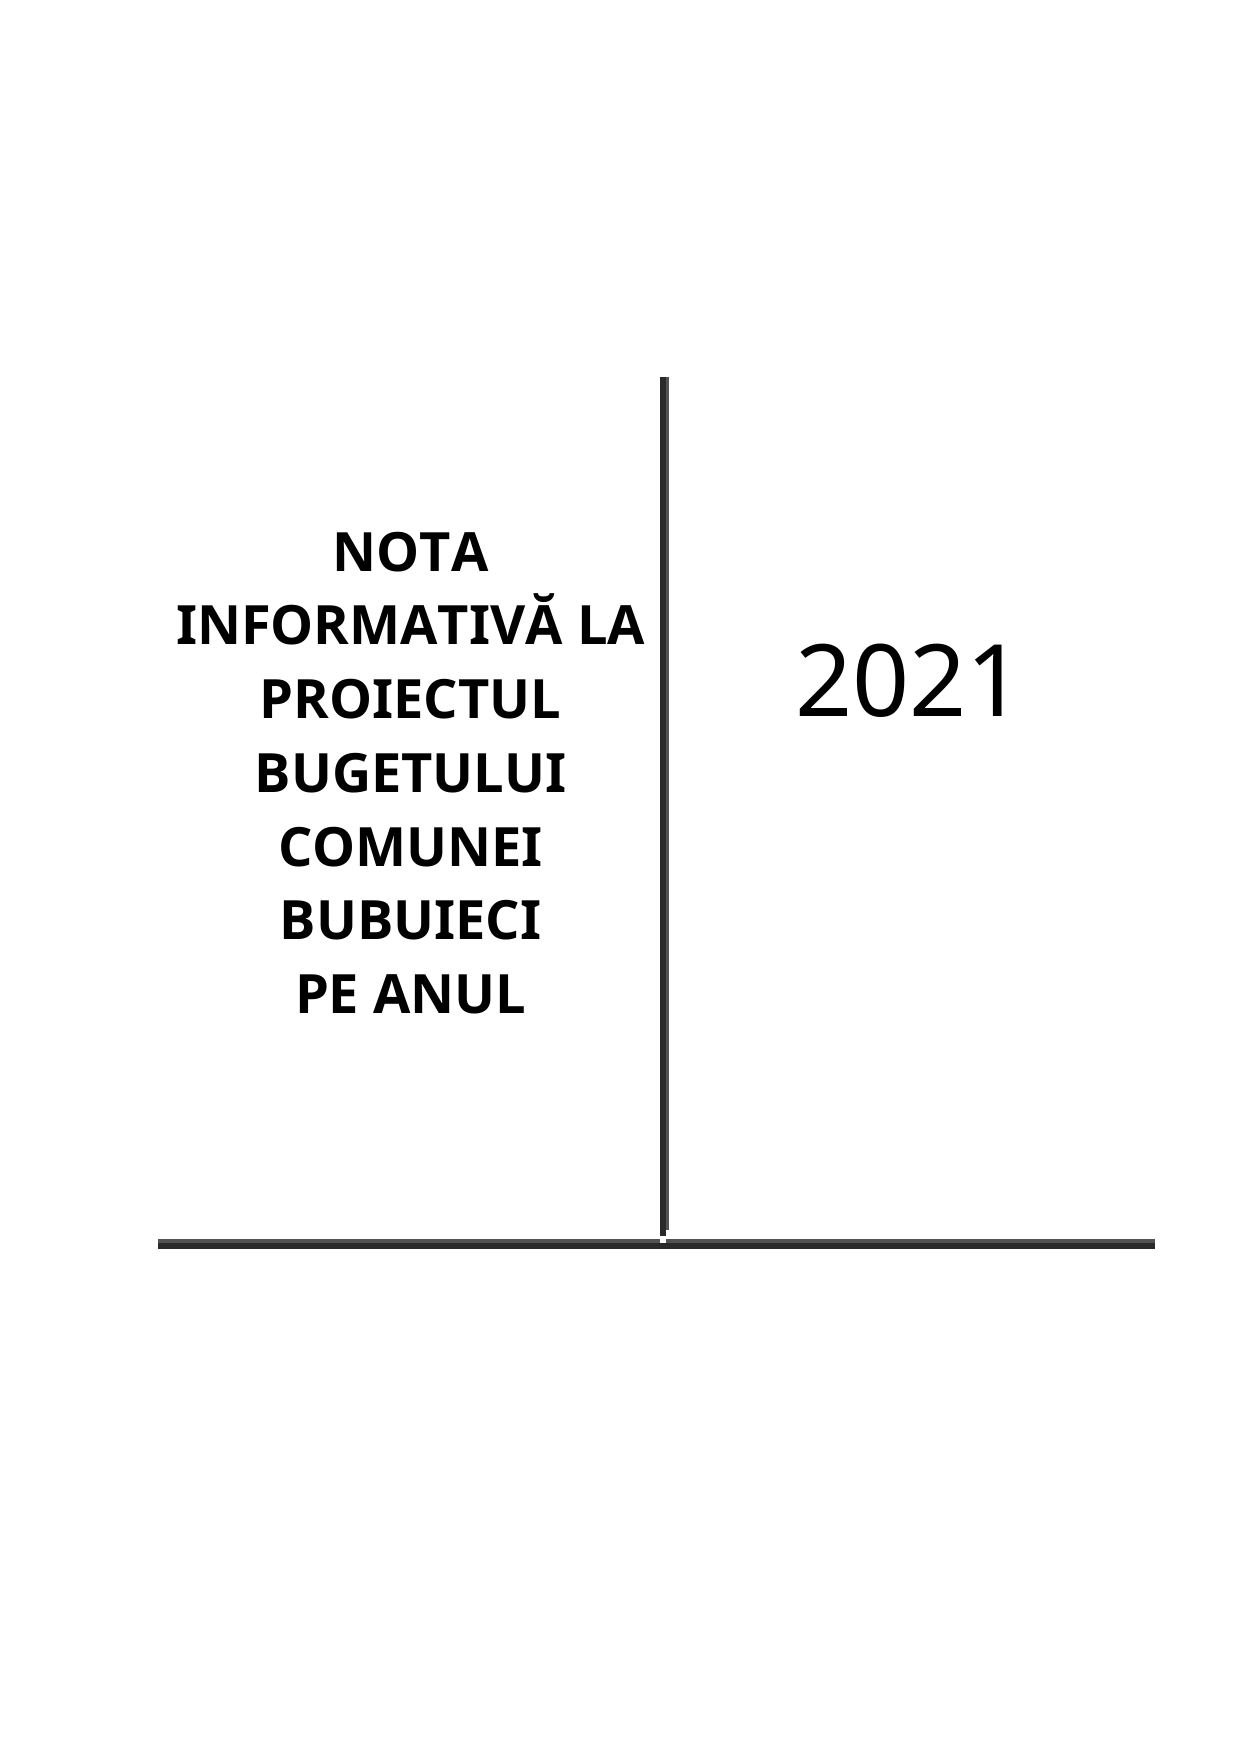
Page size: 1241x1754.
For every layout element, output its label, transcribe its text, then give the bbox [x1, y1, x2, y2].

table_header 2021 [663, 377, 1155, 1239]
table_header NOTA INFORMATIVĂ LA PROIECTUL BUGETULUI COMUNEI BUBUIECI PE ANUL [158, 377, 663, 1239]
